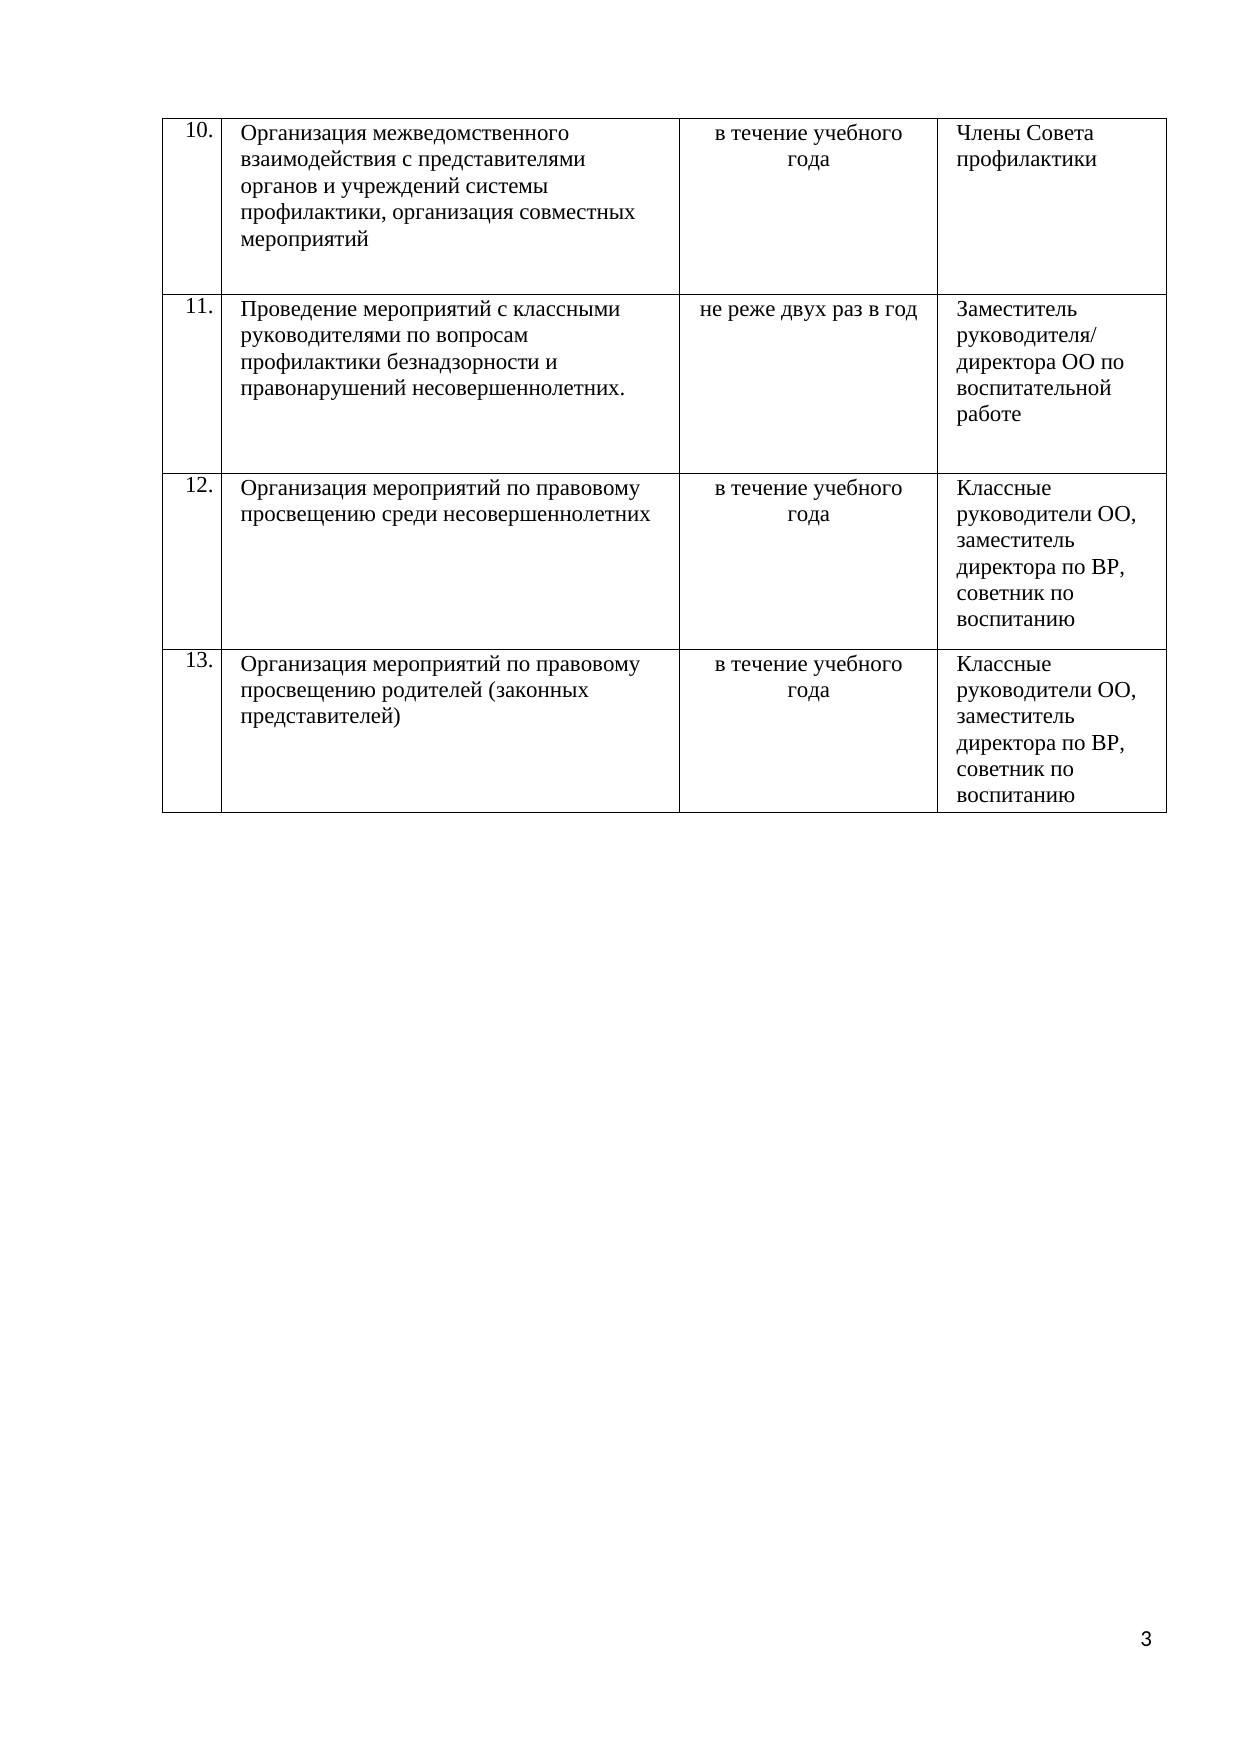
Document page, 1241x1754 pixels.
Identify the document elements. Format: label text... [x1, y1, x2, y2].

table_cell Члены Совета профилактики [938, 119, 1166, 294]
table_cell 10. [163, 119, 221, 294]
table_cell в течение учебного года [680, 119, 937, 294]
table_cell 11. [163, 295, 221, 473]
table_cell Классные руководители ОО, заместитель директора по ВР, советник по воспитанию [938, 650, 1166, 812]
table_cell 12. [163, 474, 221, 648]
table_cell не реже двух раз в год [680, 295, 937, 473]
table_cell Организация межведомственного взаимодействия с представителями органов и учреждений системы профилактики, организация совместных мероприятий [222, 119, 679, 294]
table_cell 13. [163, 650, 221, 812]
table_cell Заместитель руководителя/ директора ОО по воспитательной работе [938, 295, 1166, 473]
table_cell Проведение мероприятий с классными руководителями по вопросам профилактики безнадзорности и правонарушений несовершеннолетних. [222, 295, 679, 473]
table_cell Организация мероприятий по правовому просвещению среди несовершеннолетних [222, 474, 679, 648]
table_cell в течение учебного года [680, 474, 937, 648]
table_cell Классные руководители ОО, заместитель директора по ВР, советник по воспитанию [938, 474, 1166, 648]
table_cell в течение учебного года [680, 650, 937, 812]
table_cell Организация мероприятий по правовому просвещению родителей (законных представителей) [222, 650, 679, 812]
